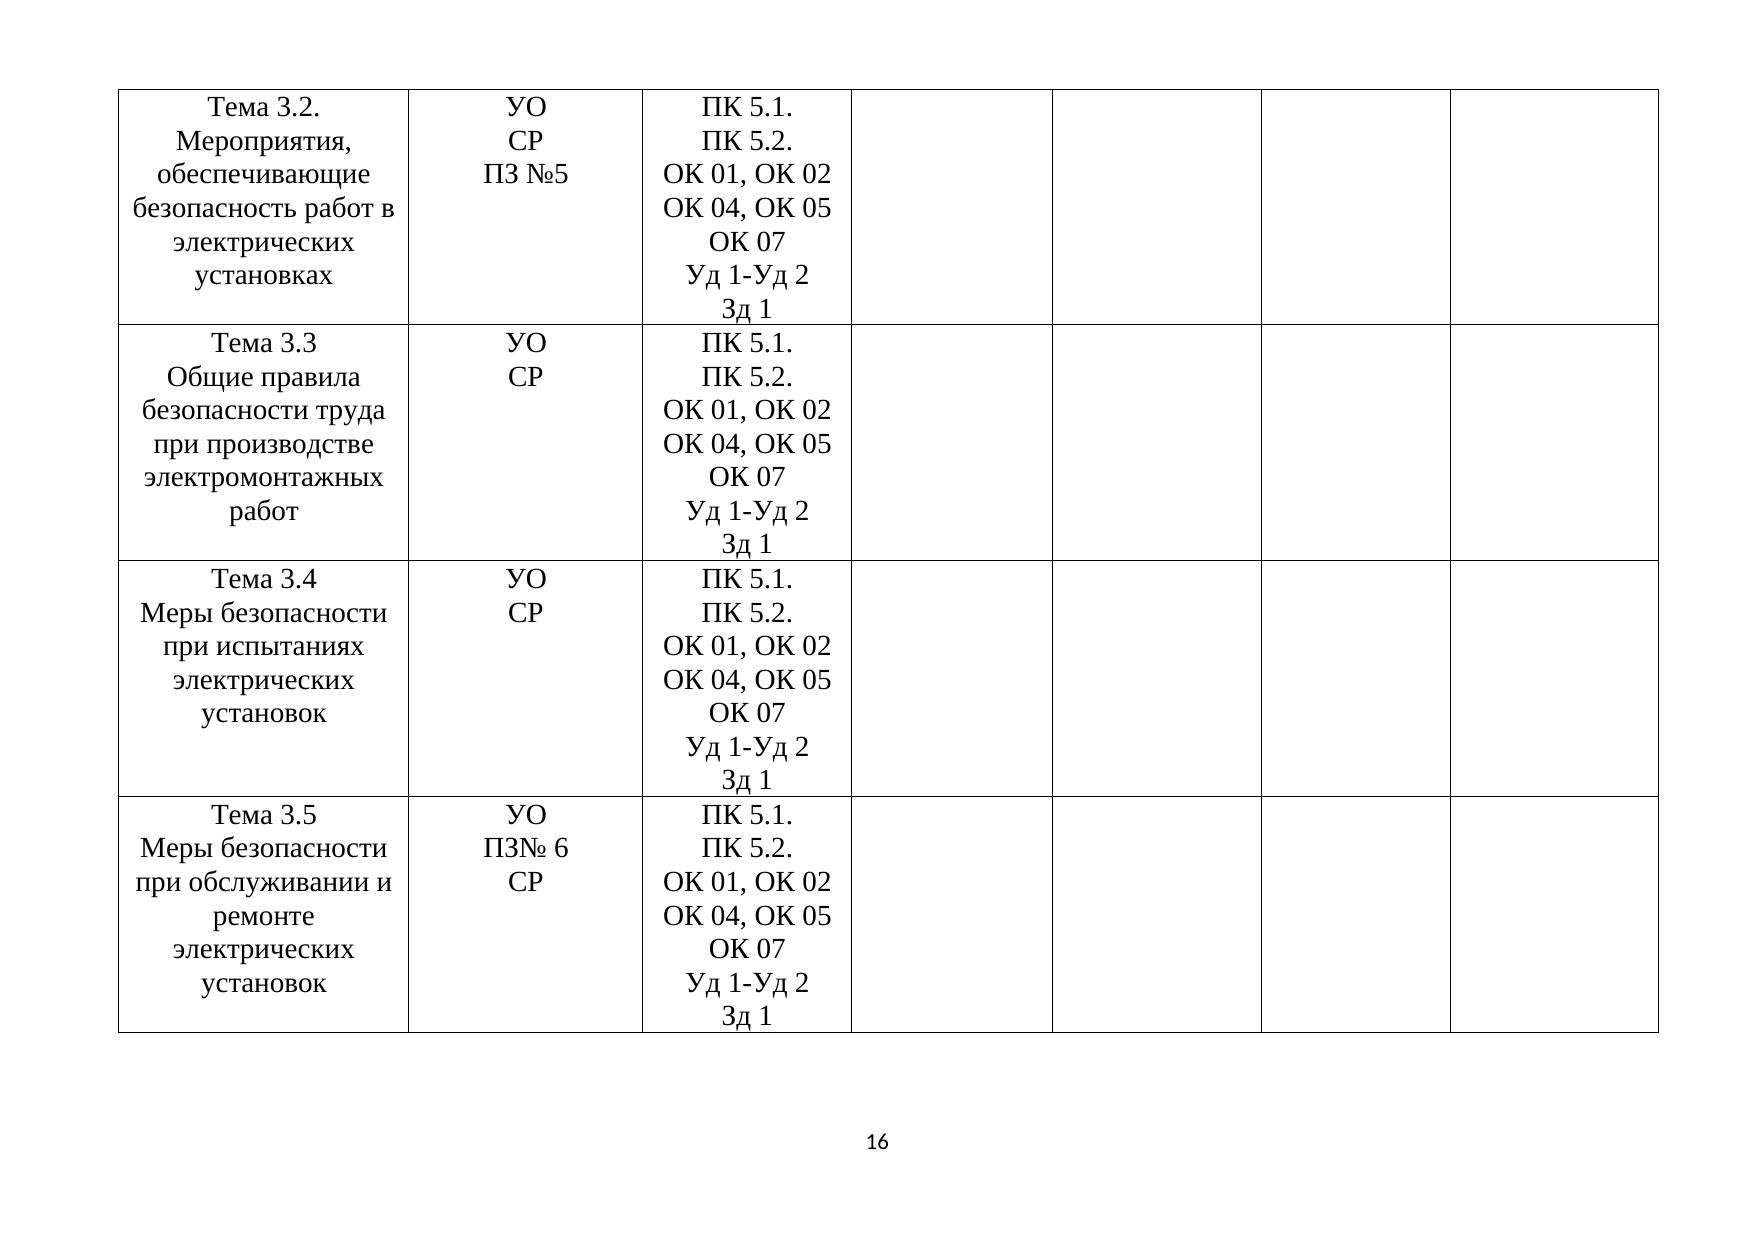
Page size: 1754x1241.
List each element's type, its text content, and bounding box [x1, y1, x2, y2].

table_cell Тема 3.2. Мероприятия, обеспечивающие безопасность работ в электрических установках [119, 90, 408, 324]
table_cell [1451, 325, 1658, 560]
table_cell [1262, 797, 1450, 1032]
table_cell [1451, 797, 1658, 1032]
table_cell ПК 5.1. ПК 5.2. ОК 01, ОК 02 ОК 04, ОК 05 ОК 07 Уд 1-Уд 2 Зд 1 [643, 561, 851, 796]
table_cell УО СР [409, 325, 642, 560]
table_cell Тема 3.3 Общие правила безопасности труда при производстве электромонтажных работ [119, 325, 408, 560]
table_cell [1053, 325, 1261, 560]
table_cell УО ПЗ№ 6 СР [409, 797, 642, 1032]
table_cell ПК 5.1. ПК 5.2. ОК 01, ОК 02 ОК 04, ОК 05 ОК 07 Уд 1-Уд 2 Зд 1 [643, 797, 851, 1032]
table_cell УО СР ПЗ №5 [409, 90, 642, 324]
table_cell Тема 3.4 Меры безопасности при испытаниях электрических установок [119, 561, 408, 796]
table_cell [852, 797, 1052, 1032]
table_cell [1262, 561, 1450, 796]
table_cell [1053, 797, 1261, 1032]
table_cell [1262, 90, 1450, 324]
table_cell [1262, 325, 1450, 560]
table_cell УО СР [409, 561, 642, 796]
table_cell [852, 90, 1052, 324]
table_cell [852, 561, 1052, 796]
table_cell [852, 325, 1052, 560]
table_cell [1451, 561, 1658, 796]
table_cell ПК 5.1. ПК 5.2. ОК 01, ОК 02 ОК 04, ОК 05 ОК 07 Уд 1-Уд 2 Зд 1 [643, 325, 851, 560]
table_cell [643, 90, 851, 324]
table_cell Тема 3.5 Меры безопасности при обслуживании и ремонте электрических установок [119, 797, 408, 1032]
table_cell [1451, 90, 1658, 324]
table_cell [1053, 90, 1261, 324]
table_cell [1053, 561, 1261, 796]
